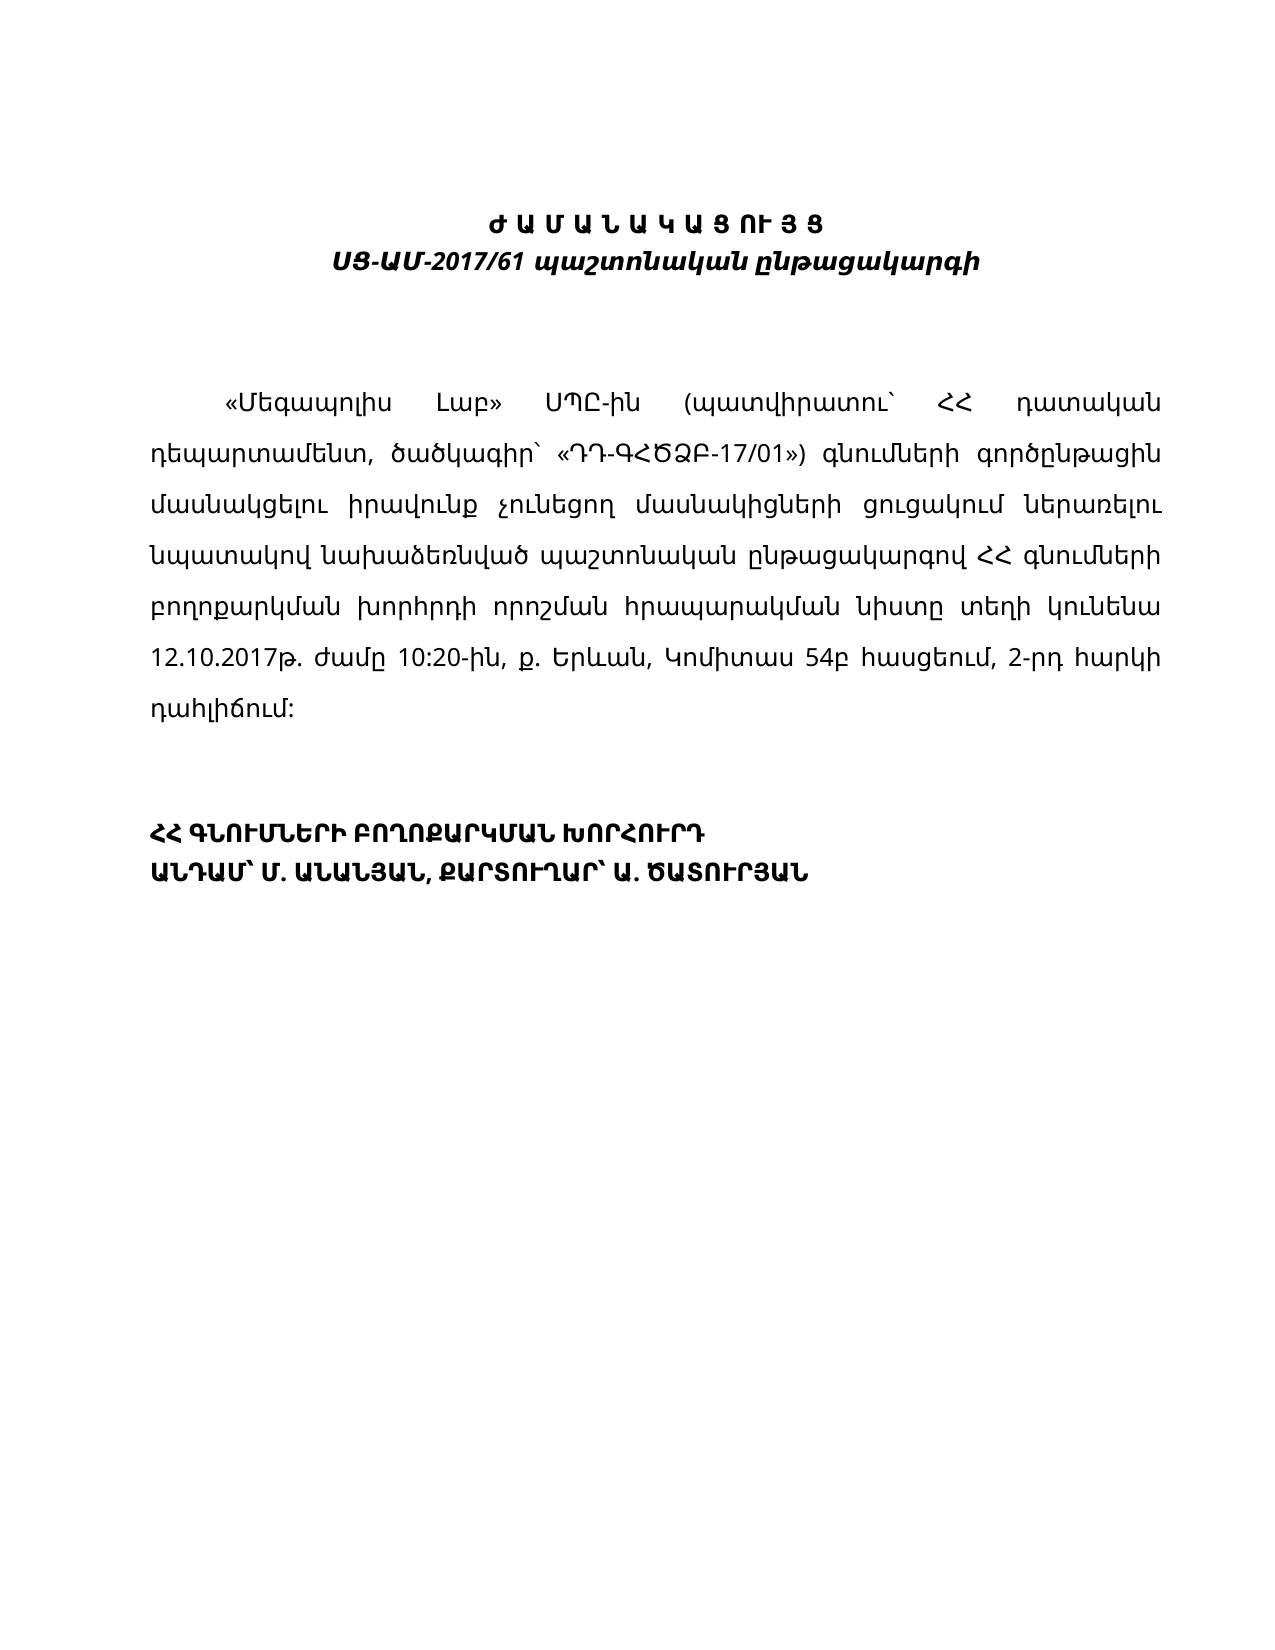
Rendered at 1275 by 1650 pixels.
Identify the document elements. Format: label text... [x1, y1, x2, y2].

text ՍՑ-ԱՄ-2017/61 պաշտոնական ընթացակարգի [150, 243, 1162, 278]
text ԱՆԴԱՄ՝ Մ. ԱՆԱՆՅԱՆ, ՔԱՐՏՈՒՂԱՐ՝ Ա. ԾԱՏՈՒՐՅԱՆ [150, 855, 1081, 889]
text Ժ Ա Մ Ա Ն Ա Կ Ա Ց ՈՒ Յ Ց [150, 210, 1162, 239]
text ՀՀ ԳՆՈՒՄՆԵՐԻ ԲՈՂՈՔԱՐԿՄԱՆ ԽՈՐՀՈՒՐԴ [150, 816, 1081, 850]
text «Մեգապոլիս Լաբ» ՍՊԸ-ին (պատվիրատու` ՀՀ դատական դեպարտամենտ, ծածկագիր՝ «ԴԴ-ԳՀԾՁԲ-17/01») գնումների գործընթացին մասնակցելու իրավունք չունեցող մասնակիցների ցուցակում ներառելու նպատակով նախաձեռնված պաշտոնական ընթացակարգով ՀՀ գնումների բողոքարկման խորհրդի որոշման հրապարակման նիստը տեղի կունենա 12.10.2017թ. ժամը 10:20-ին, ք. Երևան, Կոմիտաս 54բ հասցեում, 2-րդ հարկի դահլիճում: [150, 385, 1162, 725]
